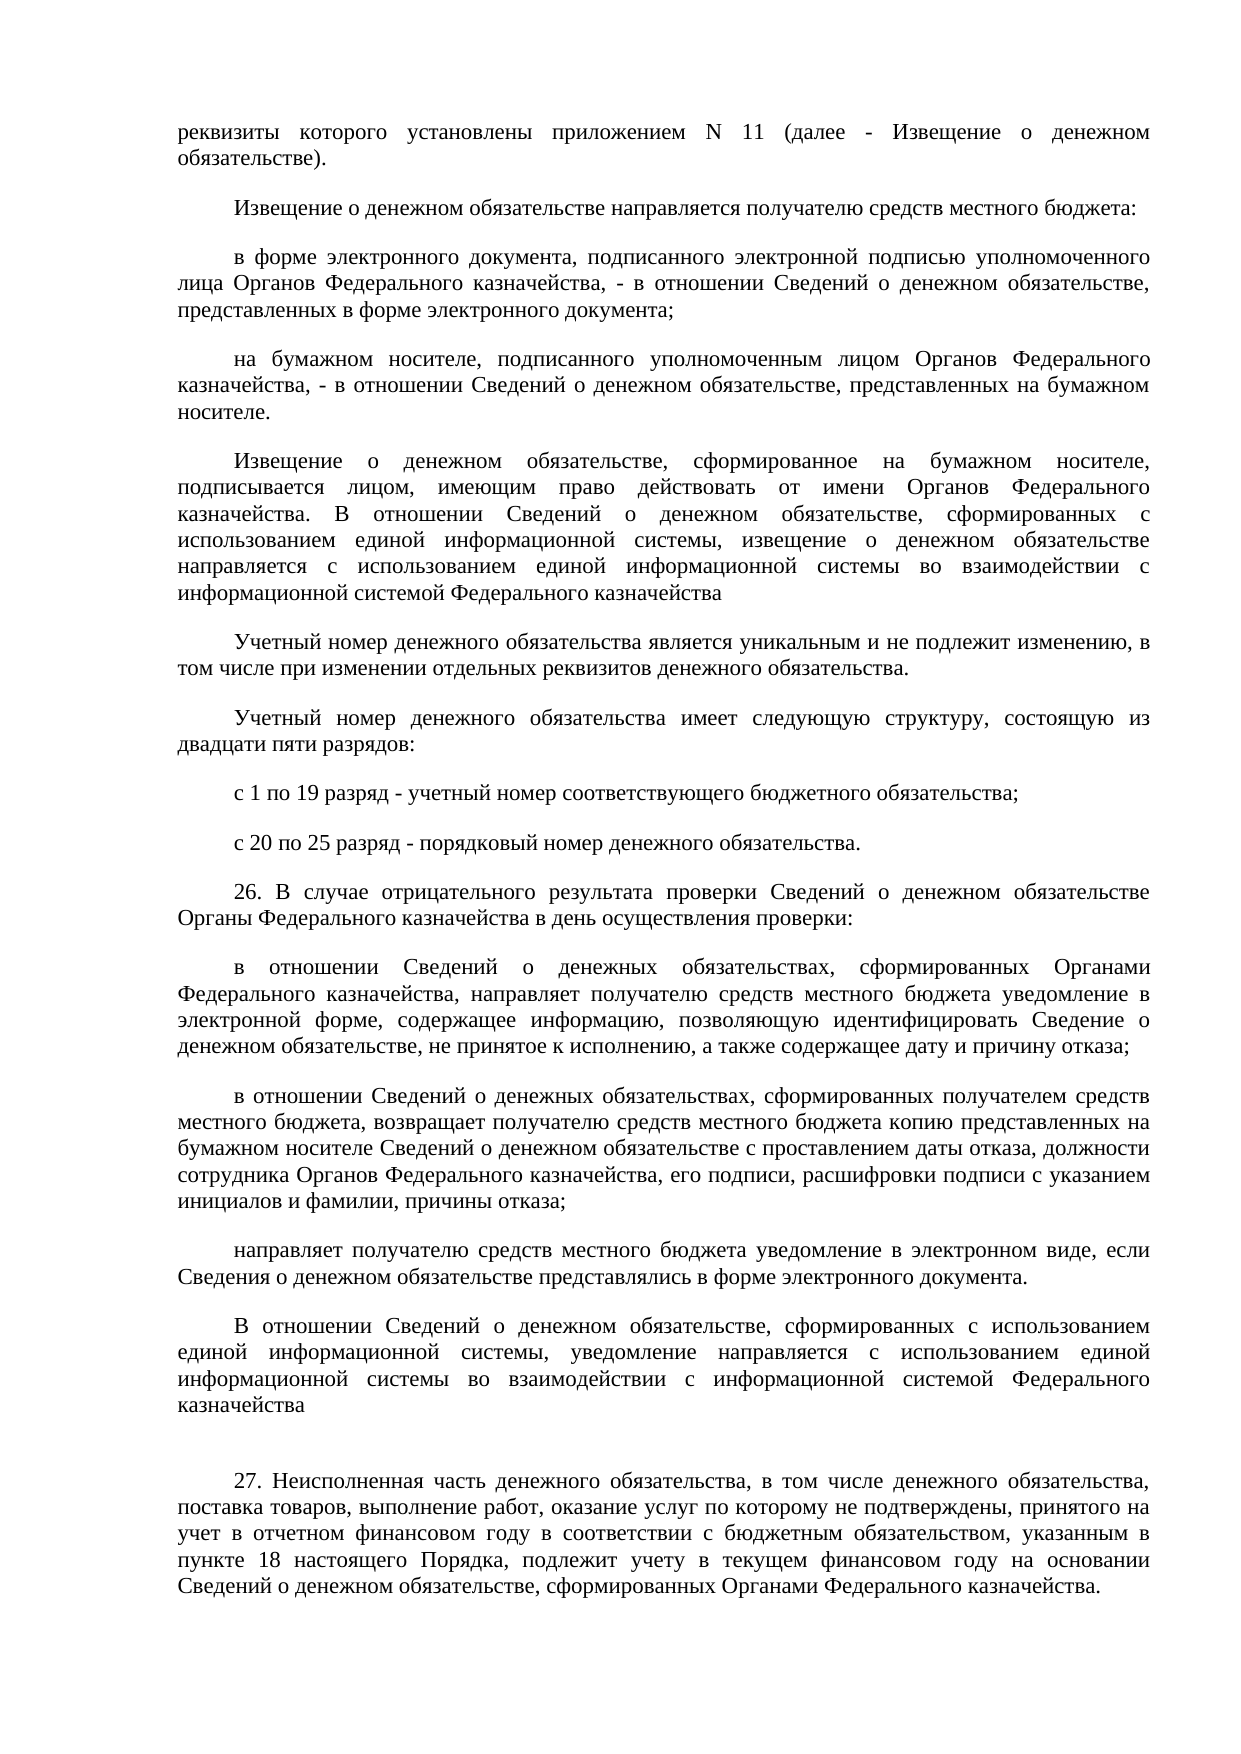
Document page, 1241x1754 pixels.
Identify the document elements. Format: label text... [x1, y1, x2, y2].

text 26. В случае отрицательного результата проверки Сведений о денежном обязательстве Органы Федерального казначейства в день осуществления проверки: [177, 878, 1152, 931]
text Извещение о денежном обязательстве, сформированное на бумажном носителе, подписывается лицом, имеющим право действовать от имени Органов Федерального казначейства. В отношении Сведений о денежном обязательстве, сформированных с использованием единой информационной системы, извещение о денежном обязательстве направляется с использованием единой информационной системы во взаимодействии с информационной системой Федерального казначейства [177, 447, 1152, 605]
text Учетный номер денежного обязательства является уникальным и не подлежит изменению, в том числе при изменении отдельных реквизитов денежного обязательства. [177, 628, 1152, 681]
text с 1 по 19 разряд - учетный номер соответствующего бюджетного обязательства; [177, 779, 1152, 806]
text направляет получателю средств местного бюджета уведомление в электронном виде, если Сведения о денежном обязательстве представлялись в форме электронного документа. [177, 1236, 1152, 1289]
text Учетный номер денежного обязательства имеет следующую структуру, состоящую из двадцати пяти разрядов: [177, 704, 1152, 756]
text В отношении Сведений о денежном обязательстве, сформированных с использованием единой информационной системы, уведомление направляется с использованием единой информационной системы во взаимодействии с информационной системой Федерального казначейства [177, 1312, 1152, 1417]
text в отношении Сведений о денежных обязательствах, сформированных получателем средств местного бюджета, возвращает получателю средств местного бюджета копию представленных на бумажном носителе Сведений о денежном обязательстве с проставлением даты отказа, должности сотрудника Органов Федерального казначейства, его подписи, расшифровки подписи с указанием инициалов и фамилии, причины отказа; [177, 1082, 1152, 1213]
text в форме электронного документа, подписанного электронной подписью уполномоченного лица Органов Федерального казначейства, - в отношении Сведений о денежном обязательстве, представленных в форме электронного документа; [177, 243, 1152, 322]
text Извещение о денежном обязательстве направляется получателю средств местного бюджета: [177, 194, 1152, 220]
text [177, 118, 1152, 171]
text с 20 по 25 разряд - порядковый номер денежного обязательства. [177, 828, 1152, 855]
text на бумажном носителе, подписанного уполномоченным лицом Органов Федерального казначейства, - в отношении Сведений о денежном обязательстве, представленных на бумажном носителе. [177, 345, 1152, 424]
text 27. Неисполненная часть денежного обязательства, в том числе денежного обязательства, поставка товаров, выполнение работ, оказание услуг по которому не подтверждены, принятого на учет в отчетном финансовом году в соответствии с бюджетным обязательством, указанным в пункте 18 настоящего Порядка, подлежит учету в текущем финансовом году на основании Сведений о денежном обязательстве, сформированных Органами Федерального казначейства. [177, 1467, 1152, 1598]
text в отношении Сведений о денежных обязательствах, сформированных Органами Федерального казначейства, направляет получателю средств местного бюджета уведомление в электронной форме, содержащее информацию, позволяющую идентифицировать Сведение о денежном обязательстве, не принятое к исполнению, а также содержащее дату и причину отказа; [177, 953, 1152, 1059]
